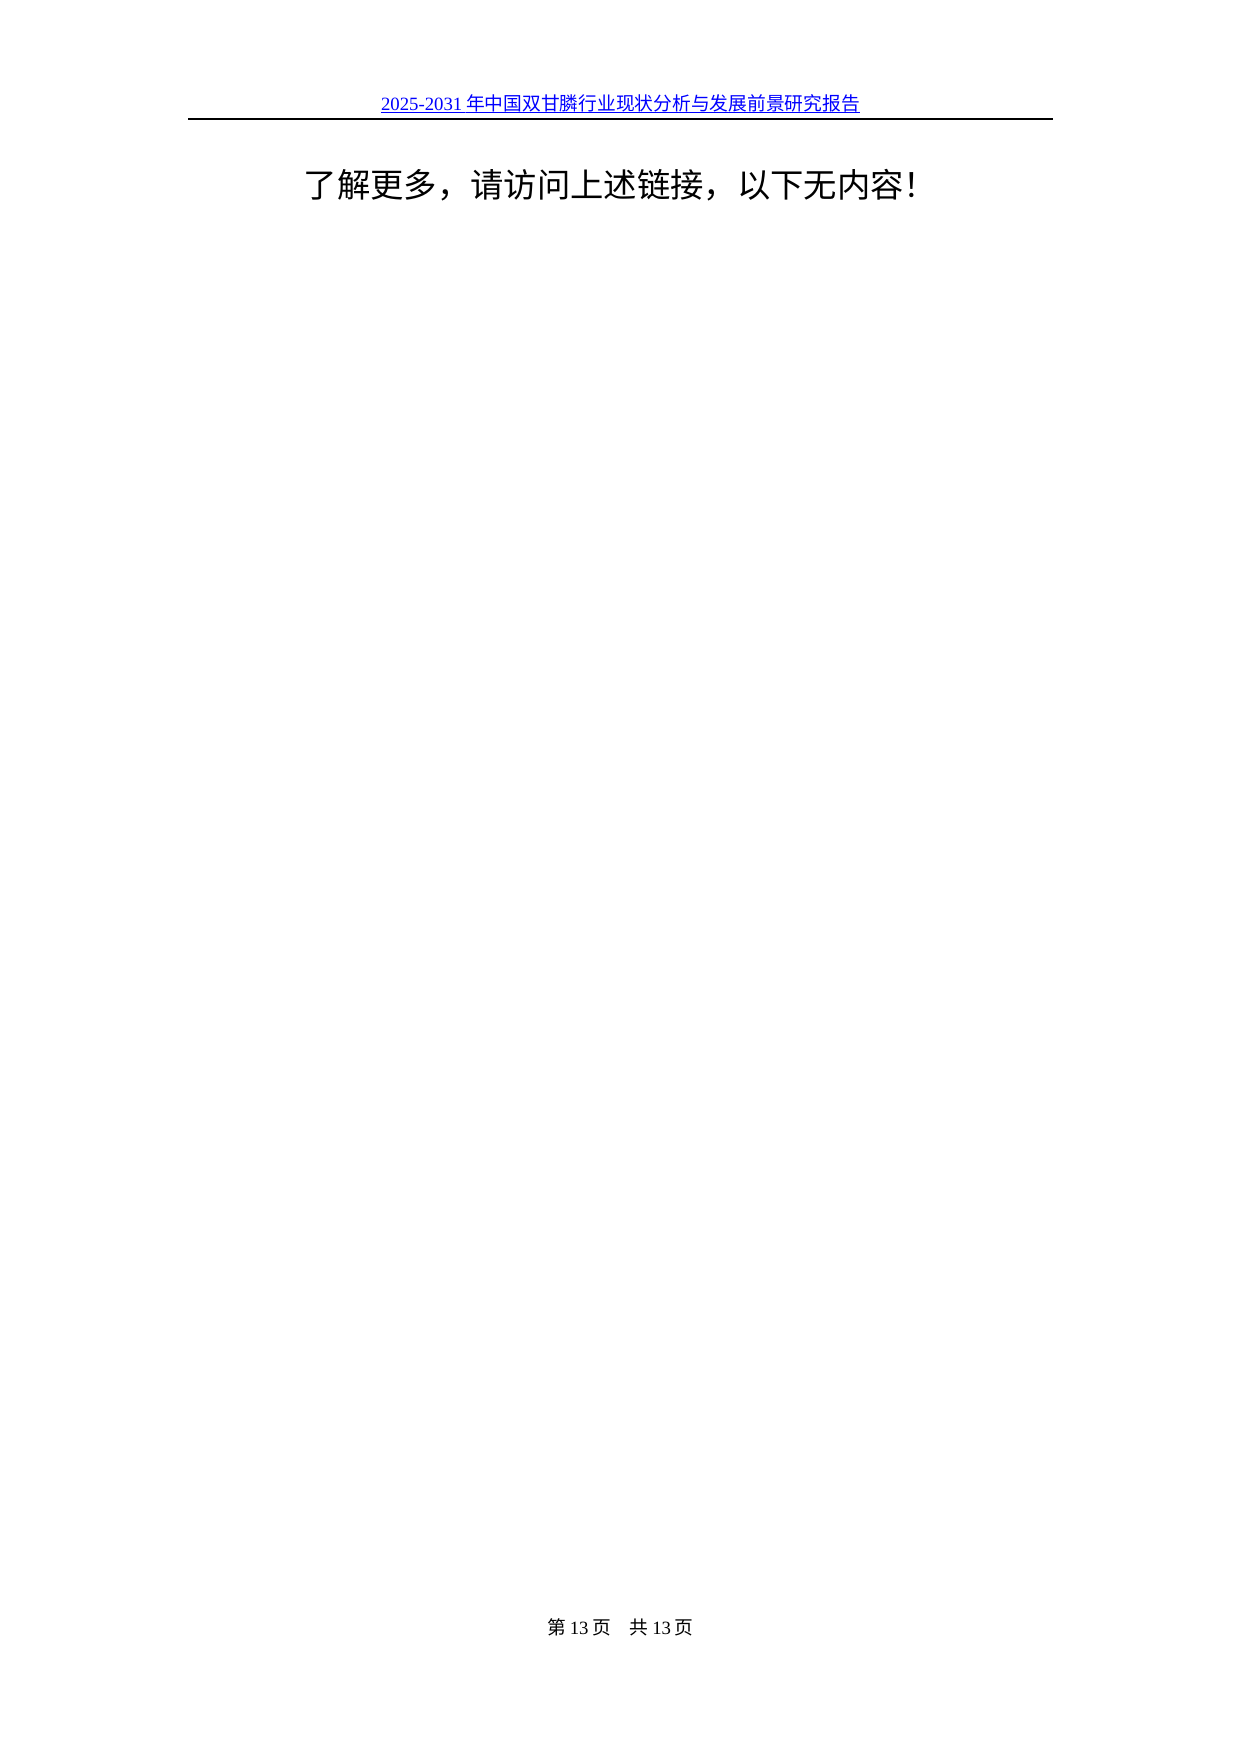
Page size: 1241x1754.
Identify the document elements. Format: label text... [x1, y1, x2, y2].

title 了解更多，请访问上述链接，以下无内容！ [187, 150, 1053, 215]
